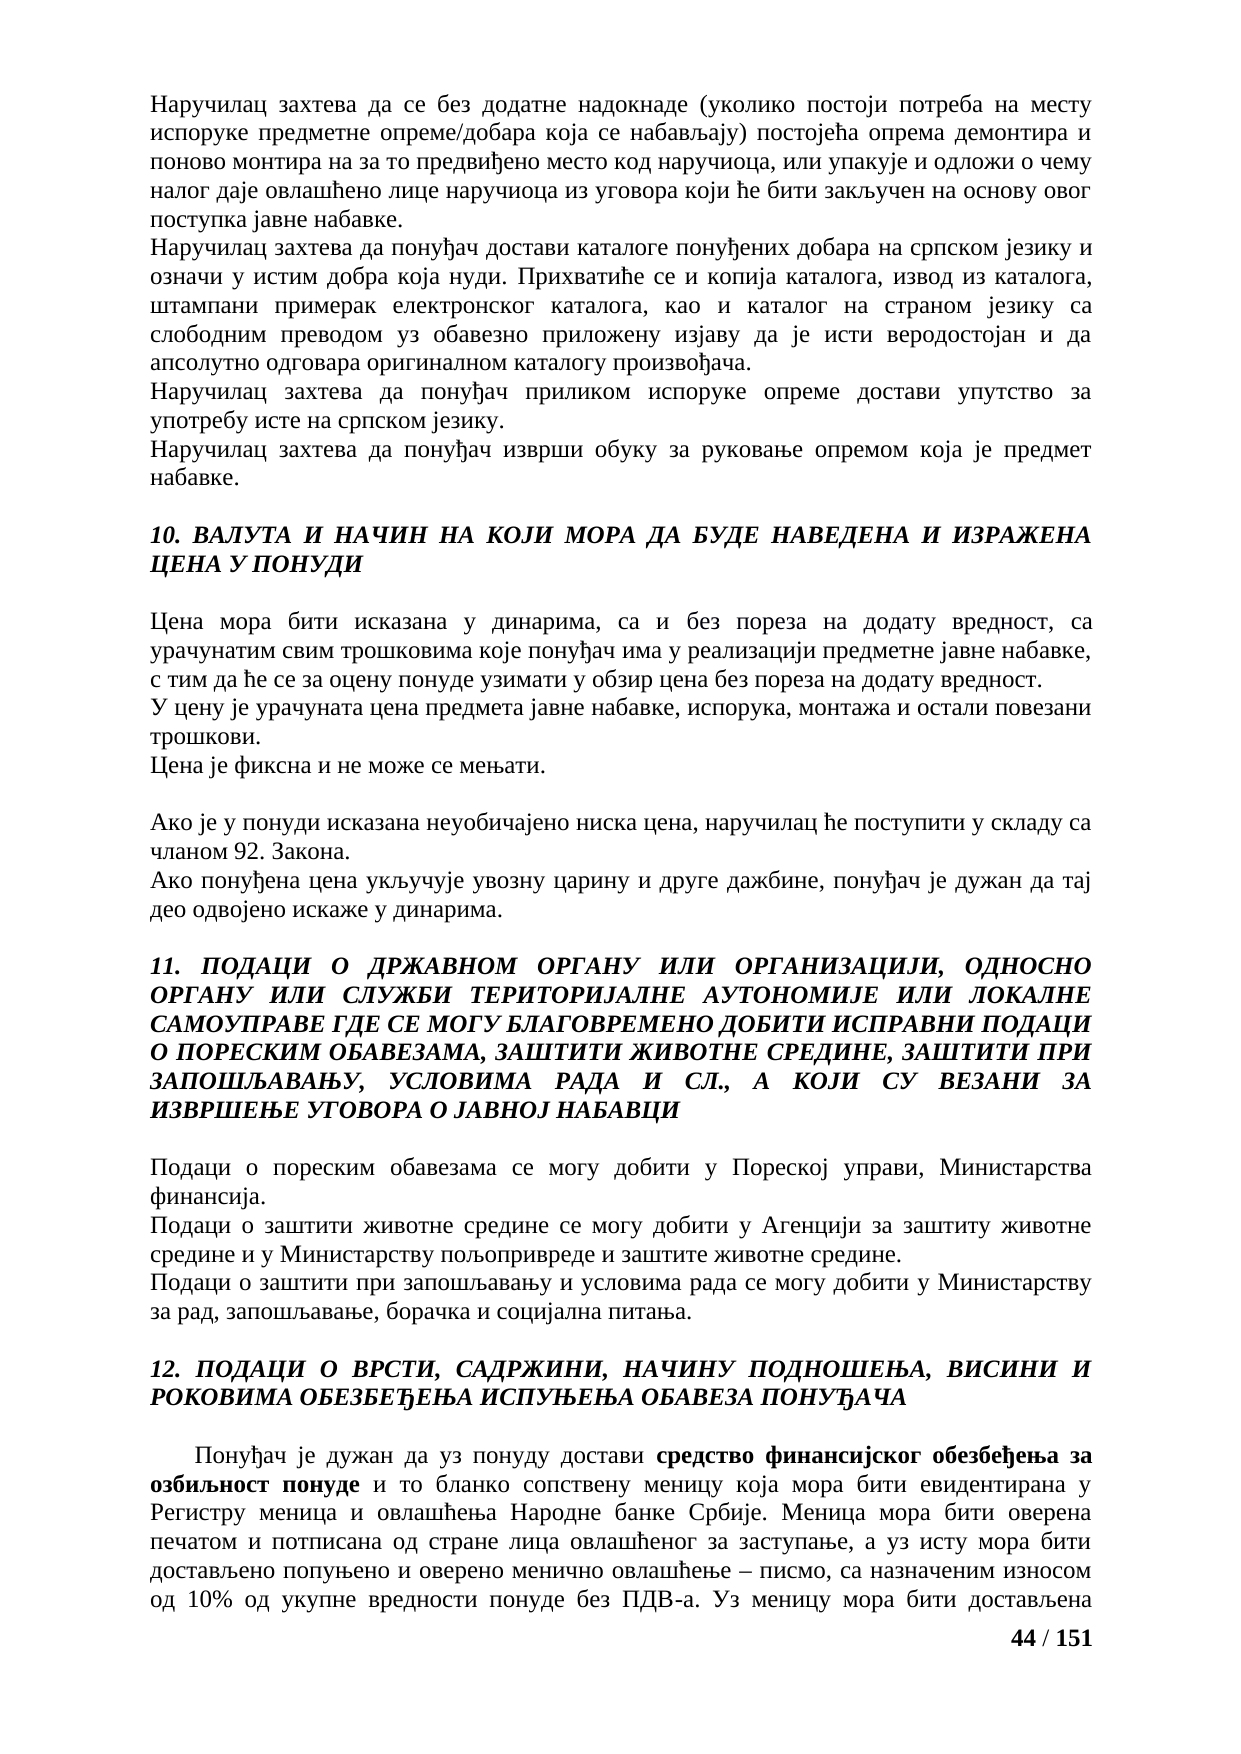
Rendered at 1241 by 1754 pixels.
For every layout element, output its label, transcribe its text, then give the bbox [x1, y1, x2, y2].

text 11. ПОДАЦИ О ДРЖАВНОМ ОРГАНУ ИЛИ ОРГАНИЗАЦИЈИ, ОДНОСНО ОРГАНУ ИЛИ СЛУЖБИ ТЕРИТОРИЈАЛНЕ АУТОНОМИЈЕ ИЛИ ЛОКАЛНЕ САМОУПРАВЕ ГДЕ СЕ МОГУ БЛАГОВРЕМЕНО ДОБИТИ ИСПРАВНИ ПОДАЦИ О ПОРЕСКИМ ОБАВЕЗАМА, ЗАШТИТИ ЖИВОТНЕ СРЕДИНЕ, ЗАШТИТИ ПРИ ЗАПОШЉАВАЊУ, УСЛОВИМА РАДА И СЛ., А КОЈИ СУ ВЕЗАНИ ЗА ИЗВРШЕЊЕ УГОВОРА О ЈАВНОЈ НАБАВЦИ [150, 951, 1093, 1124]
text Наручилац захтева да понуђач достави каталоге понуђених добара на српском језику и означи у истим добра која нуди. Прихватиће се и копија каталога, извод из каталога, штампани примерак електронског каталога, као и каталог на страном језику са слободним преводом уз обавезно приложену изјаву да је исти веродостојан и да апсолутно одговара оригиналном каталогу произвођача. [150, 232, 1093, 376]
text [150, 1440, 1093, 1612]
text Цена је фиксна и не може се мењати. [150, 750, 1093, 779]
text У цену је урачуната цена предмета јавне набавке, испорука, монтажа и остали повезани трошкови. [150, 692, 1093, 750]
text Наручилац захтева да се без додатне надокнаде (уколико постоји потреба на месту испоруке предметне опреме/добара која се набављају) постојећа опрема демонтира и поново монтира на за то предвиђено место код наручиоца, или упакује и одложи о чему налог даје овлашћено лице наручиоца из уговора који ће бити закључен на основу овог поступка јавне набавке. [150, 89, 1093, 232]
text Подаци о заштити при запошљавању и условима рада се могу добити у Министарству за рад, запошљавање, борачка и социјална питања. [150, 1267, 1093, 1325]
text Наручилац захтева да понуђач изврши обуку за руковање опремом која је предмет набавке. [150, 434, 1093, 491]
text Ако понуђена цена укључује увозну царину и друге дажбине, понуђач је дужан да тај део одвојено искаже у динарима. [150, 865, 1093, 922]
text Подаци о пореским обавезама се могу добити у Пореској управи, Министарства финансија. [150, 1152, 1093, 1210]
text 12. ПОДАЦИ О ВРСТИ, САДРЖИНИ, НАЧИНУ ПОДНОШЕЊА, ВИСИНИ И РОКОВИМА ОБЕЗБЕЂЕЊА ИСПУЊЕЊА ОБАВЕЗА ПОНУЂАЧА [150, 1354, 1093, 1411]
text Подаци о заштити животне средине се могу добити у Агенцији за заштиту животне средине и у Министарству пољопривреде и заштите животне средине. [150, 1210, 1093, 1267]
text Цена мора бити исказана у динарима, са и без пореза на додату вредност, са урачунатим свим трошковима које понуђач има у реализацији предметне јавне набавке, с тим да ће се за оцену понуде узимати у обзир цена без пореза на додату вредност. [150, 606, 1093, 692]
text Ако је у понуди исказана неуобичајено ниска цена, наручилац ће поступити у складу са чланом 92. Закона. [150, 807, 1093, 865]
text Наручилац захтева да понуђач приликом испоруке опреме достави упутство за употребу исте на српском језику. [150, 376, 1093, 434]
text 10. ВАЛУТА И НАЧИН НА КОЈИ МОРА ДА БУДЕ НАВЕДЕНА И ИЗРАЖЕНА ЦЕНА У ПОНУДИ [150, 520, 1093, 577]
